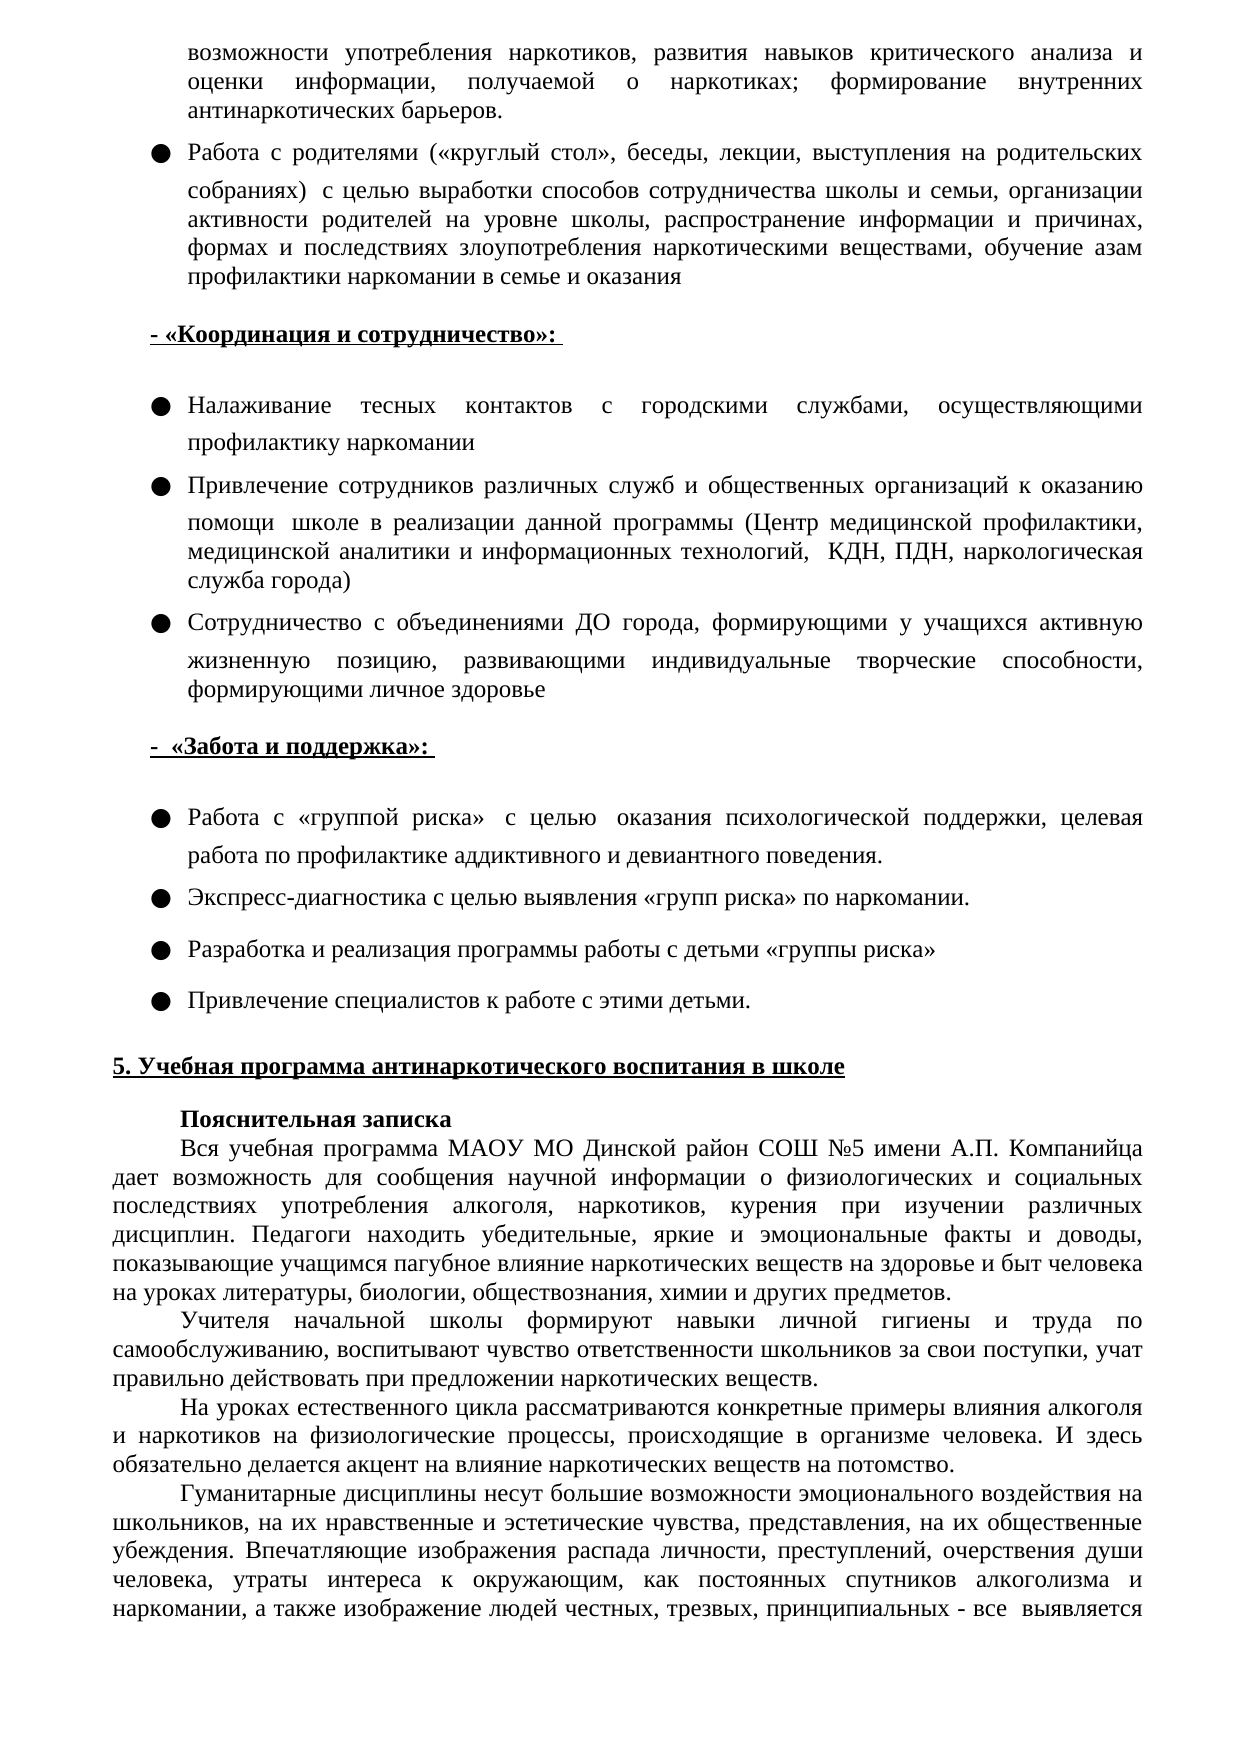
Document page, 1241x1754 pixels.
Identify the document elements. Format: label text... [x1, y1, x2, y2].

list Привлечение сотрудников различных служб и общественных организаций к оказанию помощи школе в реализации данной программы (Центр медицинской профилактики, медицинской аналитики и информационных технологий, КДН, ПДН, наркологическая служба города) [150, 456, 1144, 594]
text На уроках естественного цикла рассматриваются конкретные примеры влияния алкоголя и наркотиков на физиологические процессы, происходящие в организме человека. И здесь обязательно делается акцент на влияние наркотических веществ на потомство. [112, 1392, 1144, 1478]
text - «Забота и поддержка»: [150, 731, 1144, 760]
text - «Координация и сотрудничество»: [150, 319, 1144, 347]
list Сотрудничество с объединениями ДО города, формирующими у учащихся активную жизненную позицию, развивающими индивидуальные творческие способности, формирующими личное здоровье [150, 594, 1144, 702]
list Налаживание тесных контактов с городскими службами, осуществляющими профилактику наркомании [150, 376, 1144, 456]
list Привлечение специалистов к работе с этими детьми. [150, 971, 1144, 1022]
list Работа с родителями («круглый стол», беседы, лекции, выступления на родительских собраниях) с целью выработки способов сотрудничества школы и семьи, организации активности родителей на уровне школы, распространение информации и причинах, формах и последствиях злоупотребления наркотическими веществами, обучение азам профилактики наркомании в семье и оказания [150, 124, 1144, 290]
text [112, 1478, 1144, 1622]
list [150, 37, 1144, 124]
text Пояснительная записка [112, 1104, 1144, 1133]
list Экспресс-диагностика с целью выявления «групп риска» по наркомании. [150, 869, 1144, 920]
list Разработка и реализация программы работы с детьми «группы риска» [150, 920, 1144, 971]
list Работа с «группой риска» с целью оказания психологической поддержки, целевая работа по профилактике аддиктивного и девиантного поведения. [150, 789, 1144, 869]
text Учителя начальной школы формируют навыки личной гигиены и труда по самообслуживанию, воспитывают чувство ответственности школьников за свои поступки, учат правильно действовать при предложении наркотических веществ. [112, 1305, 1144, 1392]
text Вся учебная программа МАОУ МО Динской район СОШ №5 имени А.П. Компанийца дает возможность для сообщения научной информации о физиологических и социальных последствиях употребления алкоголя, наркотиков, курения при изучении различных дисциплин. Педагоги находить убедительные, яркие и эмоциональные факты и доводы, показывающие учащимся пагубное влияние наркотических веществ на здоровье и быт человека на уроках литературы, биологии, обществознания, химии и других предметов. [112, 1133, 1144, 1305]
text 5. Учебная программа антинаркотического воспитания в школе [112, 1051, 1144, 1080]
